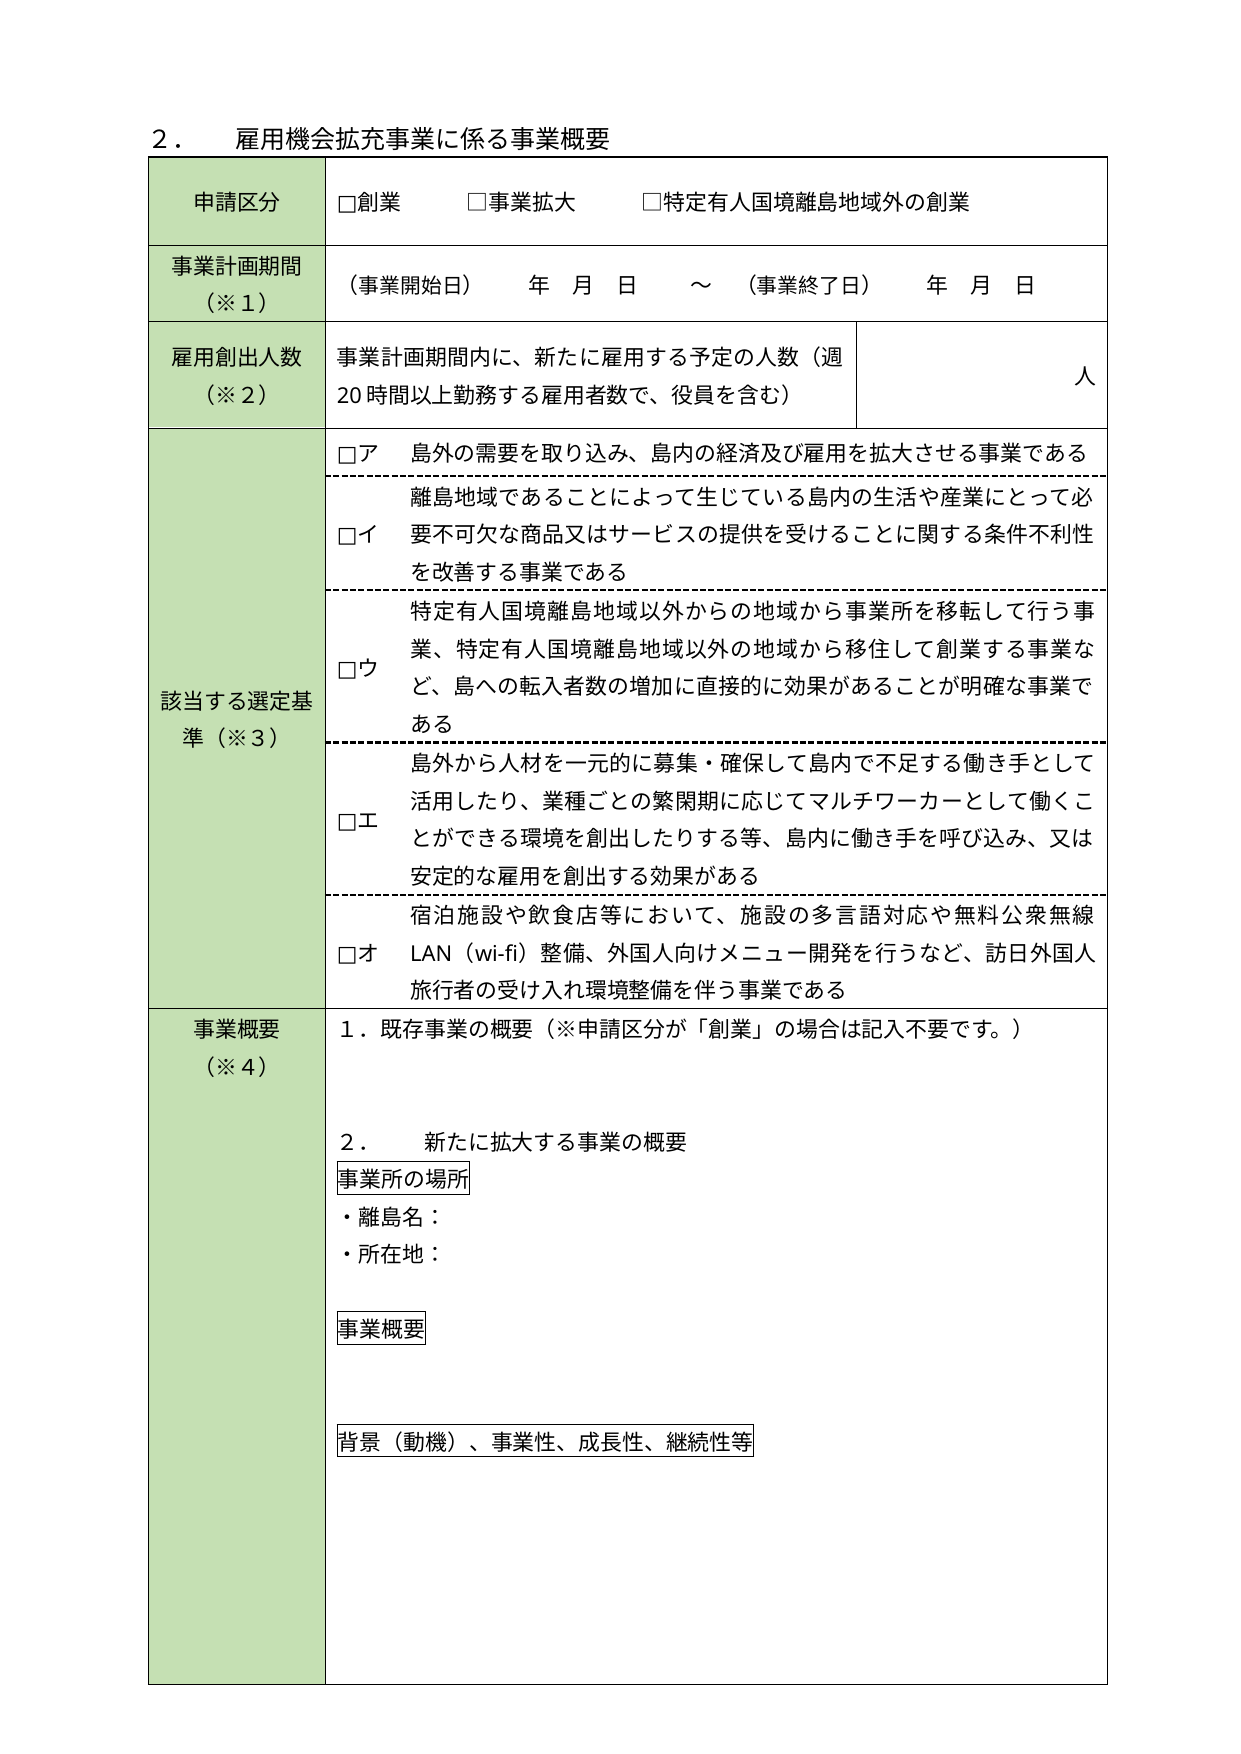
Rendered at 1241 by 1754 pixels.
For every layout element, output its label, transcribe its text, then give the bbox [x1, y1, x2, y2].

table_cell □イ [326, 475, 399, 589]
table_cell （事業終了日） 年 月 日 [724, 246, 1107, 321]
table_cell 島外から人材を一元的に募集・確保して島内で不足する働き手として活用したり、業種ごとの繁閑期に応じてマルチワーカーとして働くことができる環境を創出したりする等、島内に働き手を呼び込み、又は安定的な雇用を創出する効果がある [399, 741, 1107, 893]
table_cell 離島地域であることによって生じている島内の生活や産業にとって必要不可欠な商品又はサービスの提供を受けることに関する条件不利性を改善する事業である [399, 475, 1107, 589]
table_cell 該当する選定基準（※３） [149, 429, 325, 1008]
table_header 申請区分 [149, 158, 325, 245]
table_cell 事業概要 （※４） [149, 1009, 325, 1684]
table_cell 宿泊施設や飲食店等において、施設の多言語対応や無料公衆無線LAN（wi-fi）整備、外国人向けメニュー開発を行うなど、訪日外国人旅行者の受け入れ環境整備を伴う事業である [399, 894, 1107, 1008]
table_cell 雇用創出人数 （※２） [149, 322, 325, 427]
list 雇用機会拡充事業に係る事業概要 [148, 119, 1122, 156]
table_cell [326, 1009, 1107, 1684]
table_cell ～ [679, 246, 723, 321]
table_cell □オ [326, 894, 399, 1008]
table_cell 事業計画期間内に、新たに雇用する予定の人数（週20時間以上勤務する雇用者数で、役員を含む） [326, 322, 856, 427]
table_cell □エ [326, 741, 399, 893]
table_cell 事業計画期間 （※１） [149, 246, 325, 321]
table_cell 人 [857, 322, 1107, 427]
table_cell 特定有人国境離島地域以外からの地域から事業所を移転して行う事業、特定有人国境離島地域以外の地域から移住して創業する事業など、島への転入者数の増加に直接的に効果があることが明確な事業である [399, 589, 1107, 741]
table_header □創業 □事業拡大 □特定有人国境離島地域外の創業 [326, 158, 1107, 245]
table_cell （事業開始日） 年 月 日 [326, 246, 679, 321]
table_cell 島外の需要を取り込み、島内の経済及び雇用を拡大させる事業である [399, 429, 1107, 475]
table_cell □ア [326, 429, 399, 475]
table_cell □ウ [326, 589, 399, 741]
